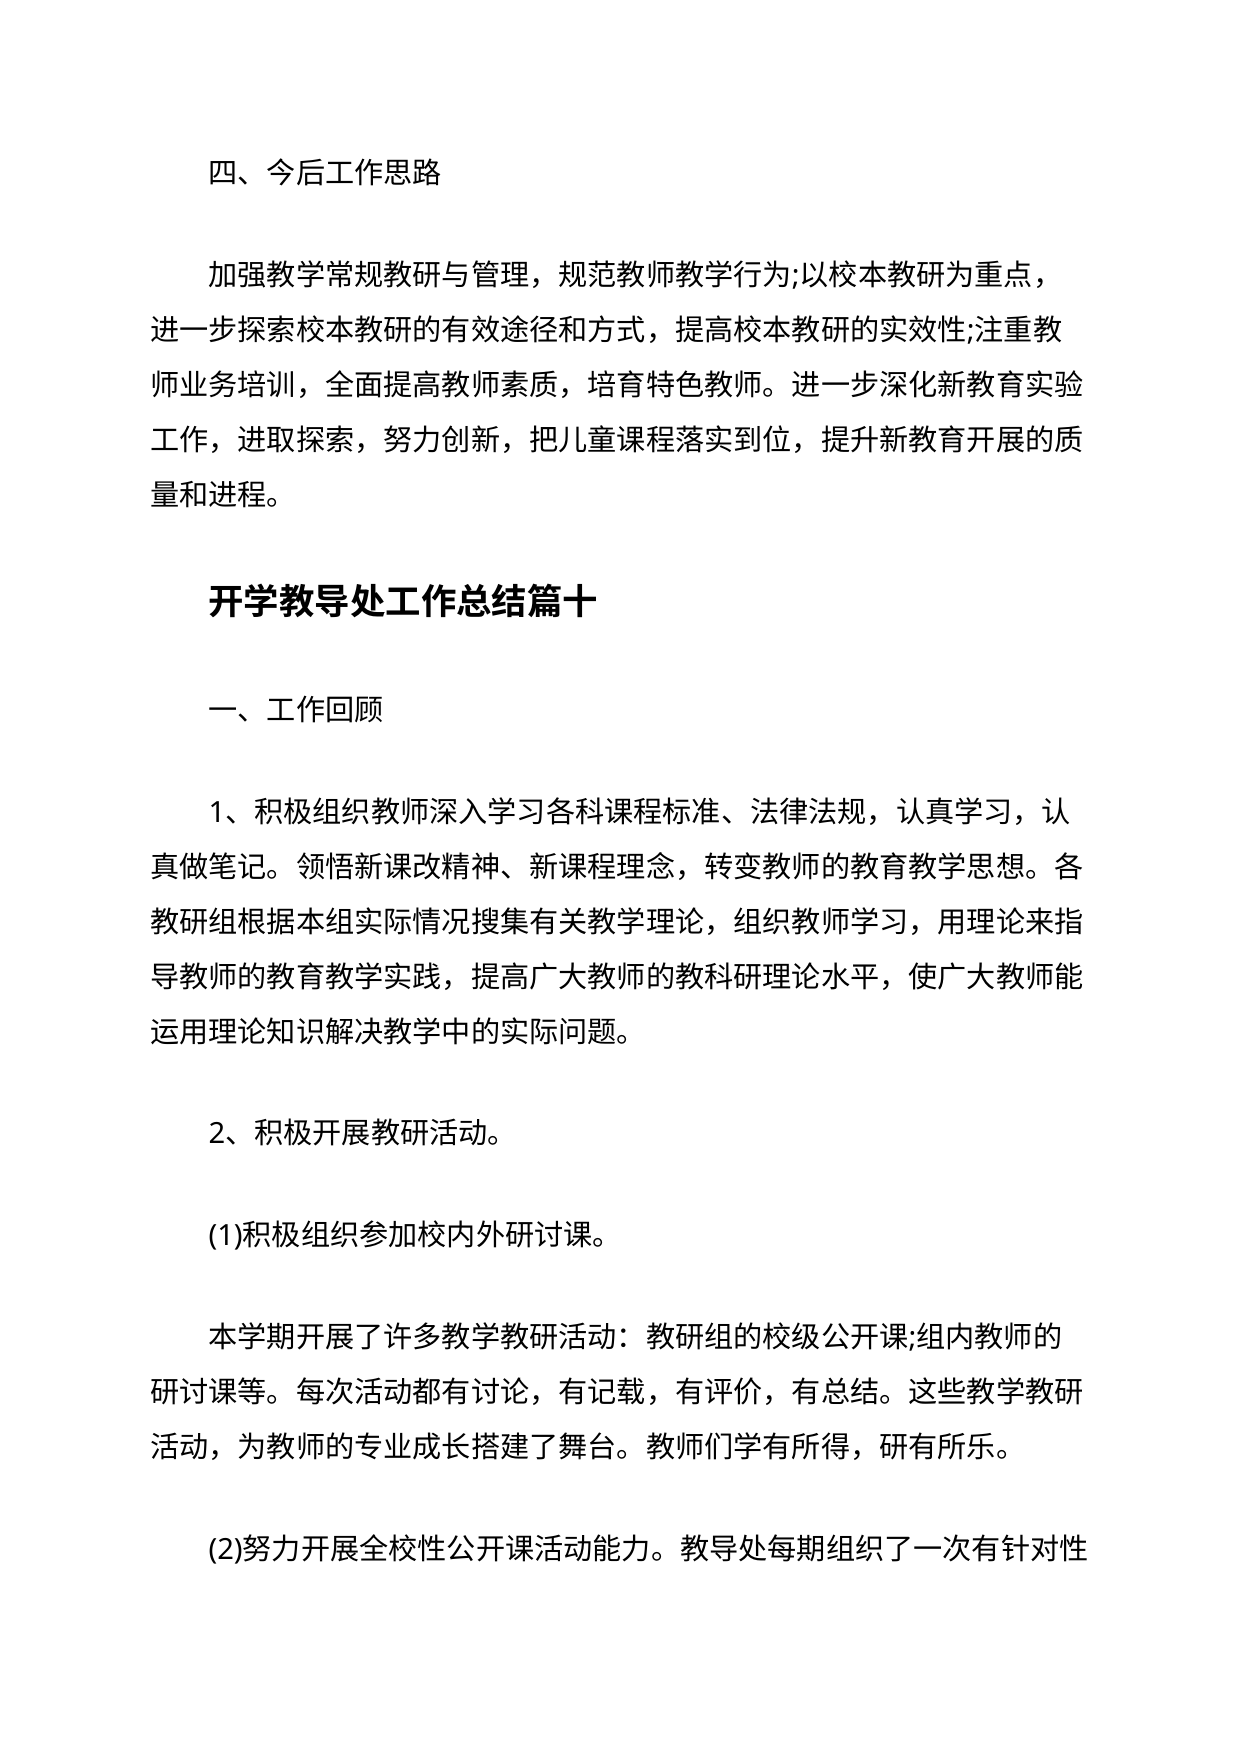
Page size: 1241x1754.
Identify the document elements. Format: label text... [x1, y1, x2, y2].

text (1)积极组织参加校内外研讨课。 [150, 1212, 1090, 1254]
text 开学教导处工作总结篇十 [150, 573, 1090, 624]
text 四、今后工作思路 [150, 150, 1090, 192]
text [150, 1526, 1090, 1568]
text 一、工作回顾 [150, 687, 1090, 729]
text 2、积极开展教研活动。 [150, 1110, 1090, 1152]
text 本学期开展了许多教学教研活动：教研组的校级公开课;组内教师的研讨课等。每次活动都有讨论，有记载，有评价，有总结。这些教学教研活动，为教师的专业成长搭建了舞台。教师们学有所得，研有所乐。 [150, 1314, 1090, 1466]
text 加强教学常规教研与管理，规范教师教学行为;以校本教研为重点，进一步探索校本教研的有效途径和方式，提高校本教研的实效性;注重教师业务培训，全面提高教师素质，培育特色教师。进一步深化新教育实验工作，进取探索，努力创新，把儿童课程落实到位，提升新教育开展的质量和进程。 [150, 252, 1090, 514]
text 1、积极组织教师深入学习各科课程标准、法律法规，认真学习，认真做笔记。领悟新课改精神、新课程理念，转变教师的教育教学思想。各教研组根据本组实际情况搜集有关教学理论，组织教师学习，用理论来指导教师的教育教学实践，提高广大教师的教科研理论水平，使广大教师能运用理论知识解决教学中的实际问题。 [150, 788, 1090, 1051]
